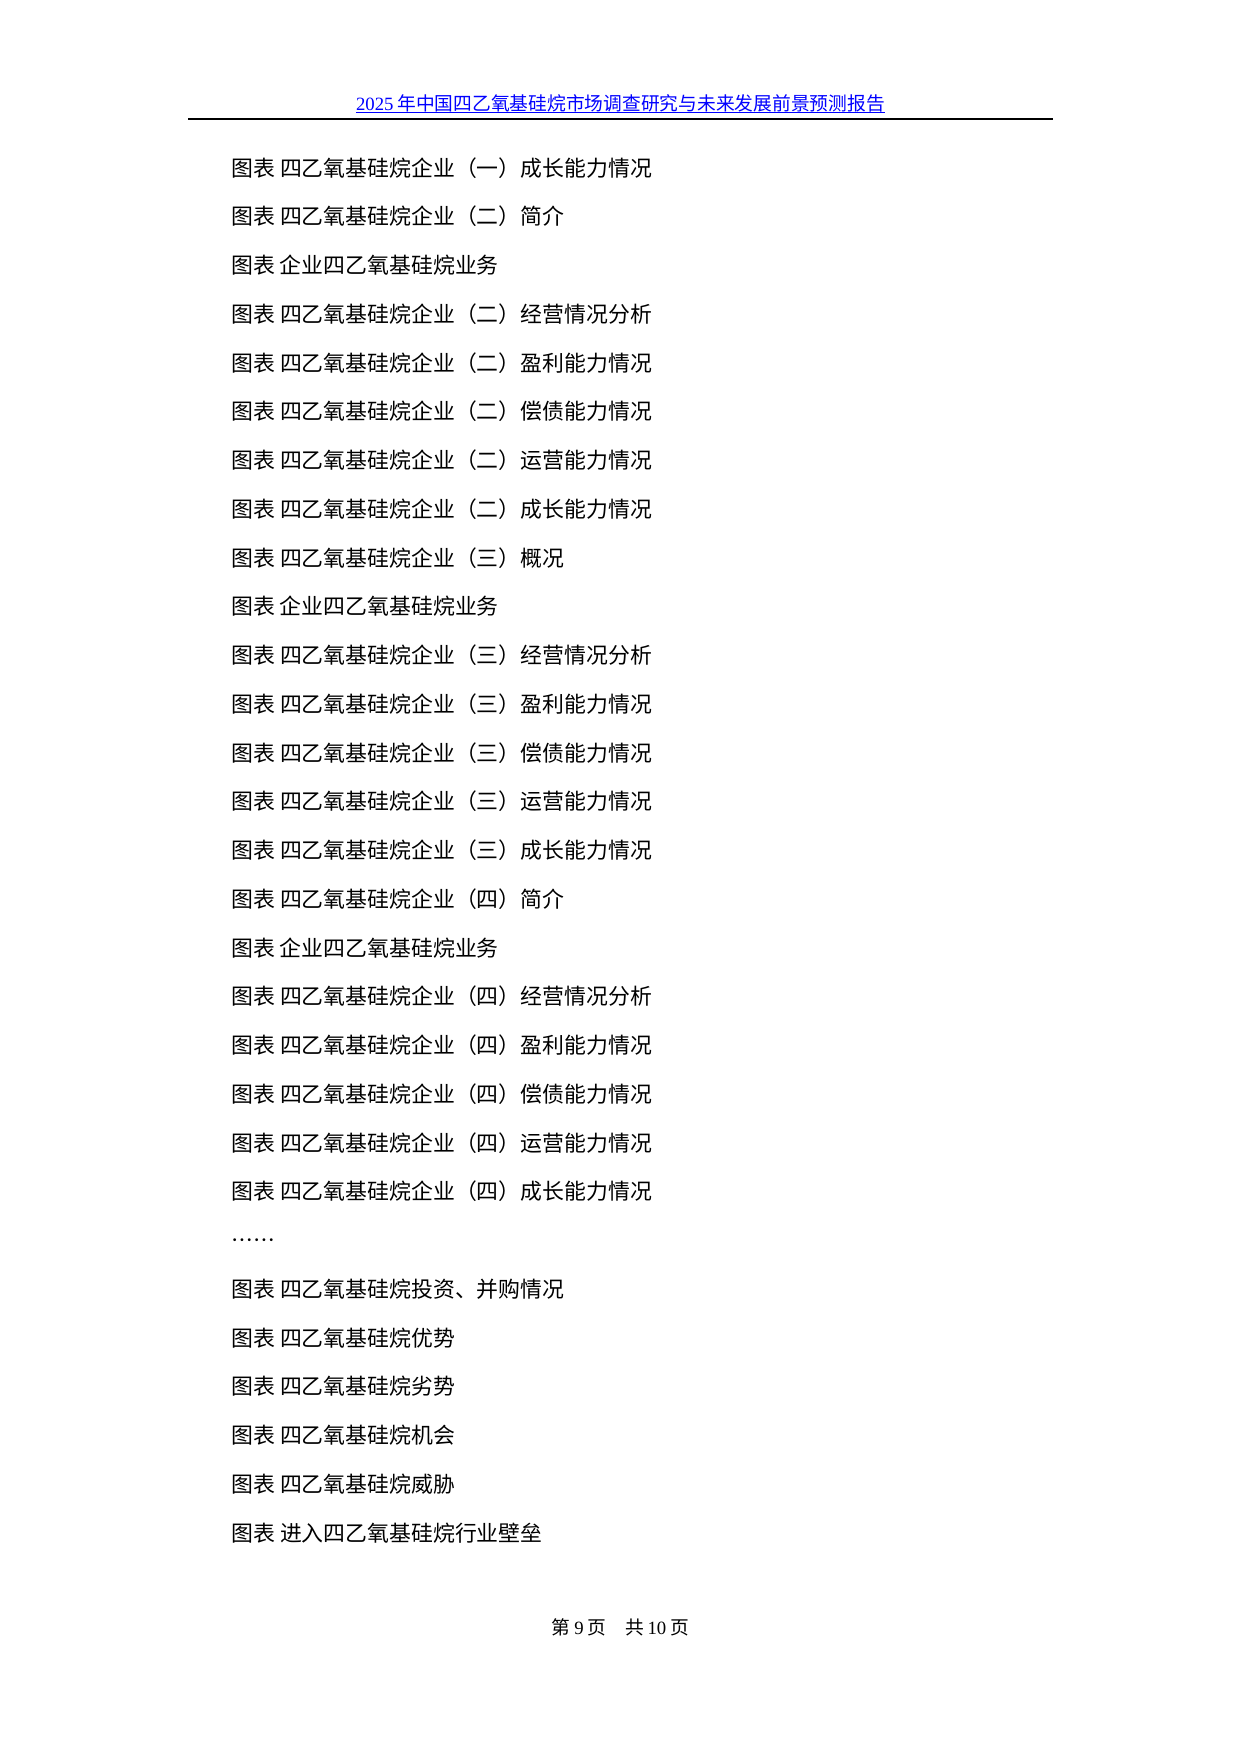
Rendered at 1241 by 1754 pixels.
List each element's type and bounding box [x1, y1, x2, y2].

text [187, 150, 1053, 1548]
